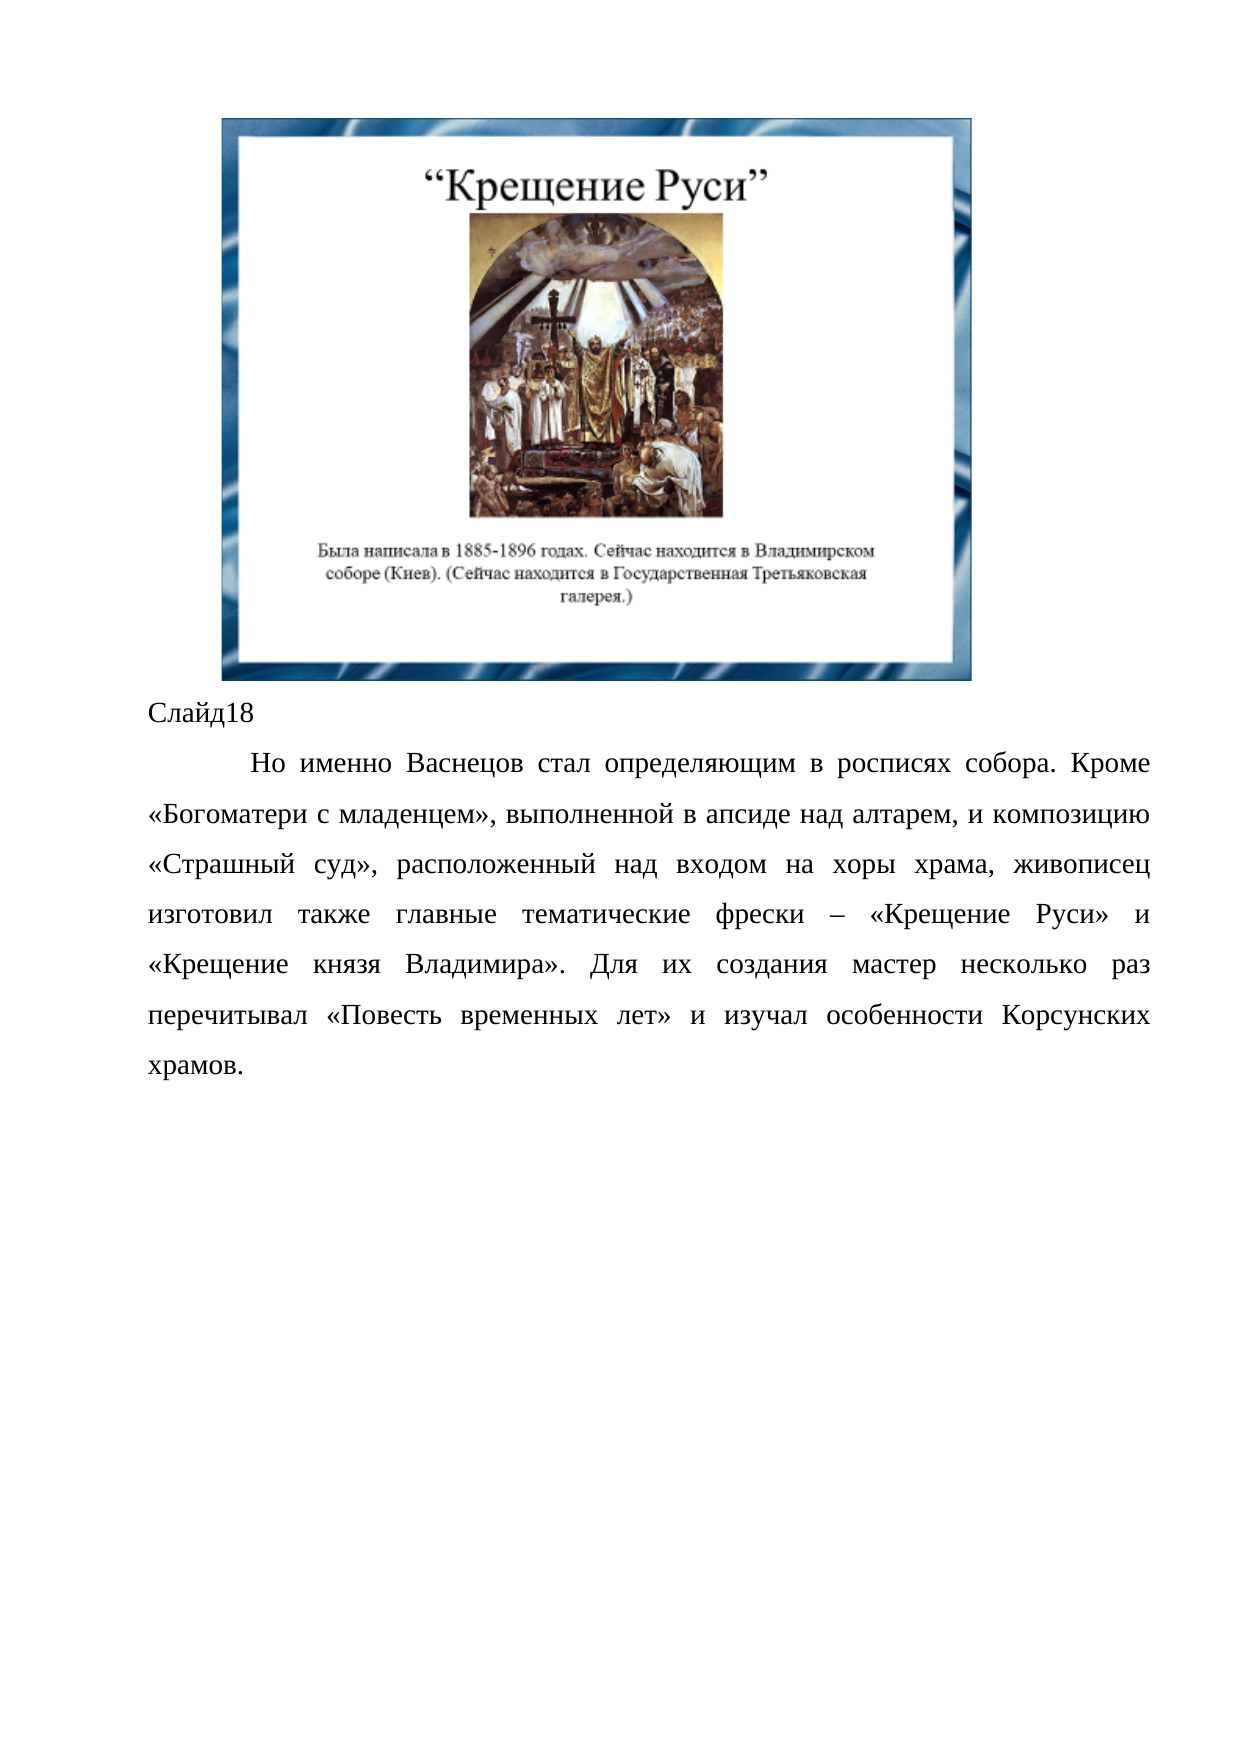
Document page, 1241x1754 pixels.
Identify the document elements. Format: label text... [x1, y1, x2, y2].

picture [221, 118, 972, 681]
text Слайд18 [148, 695, 1152, 729]
text Но именно Васнецов стал определяющим в росписях собора. Кроме «Богоматери с младенцем», выполненной в апсиде над алтарем, и композицию «Страшный суд», расположенный над входом на хоры храма, живописец изготовил также главные тематические фрески – «Крещение Руси» и «Крещение князя Владимира». Для их создания мастер несколько раз перечитывал «Повесть временных лет» и изучал особенности Корсунских храмов. [148, 745, 1152, 1081]
